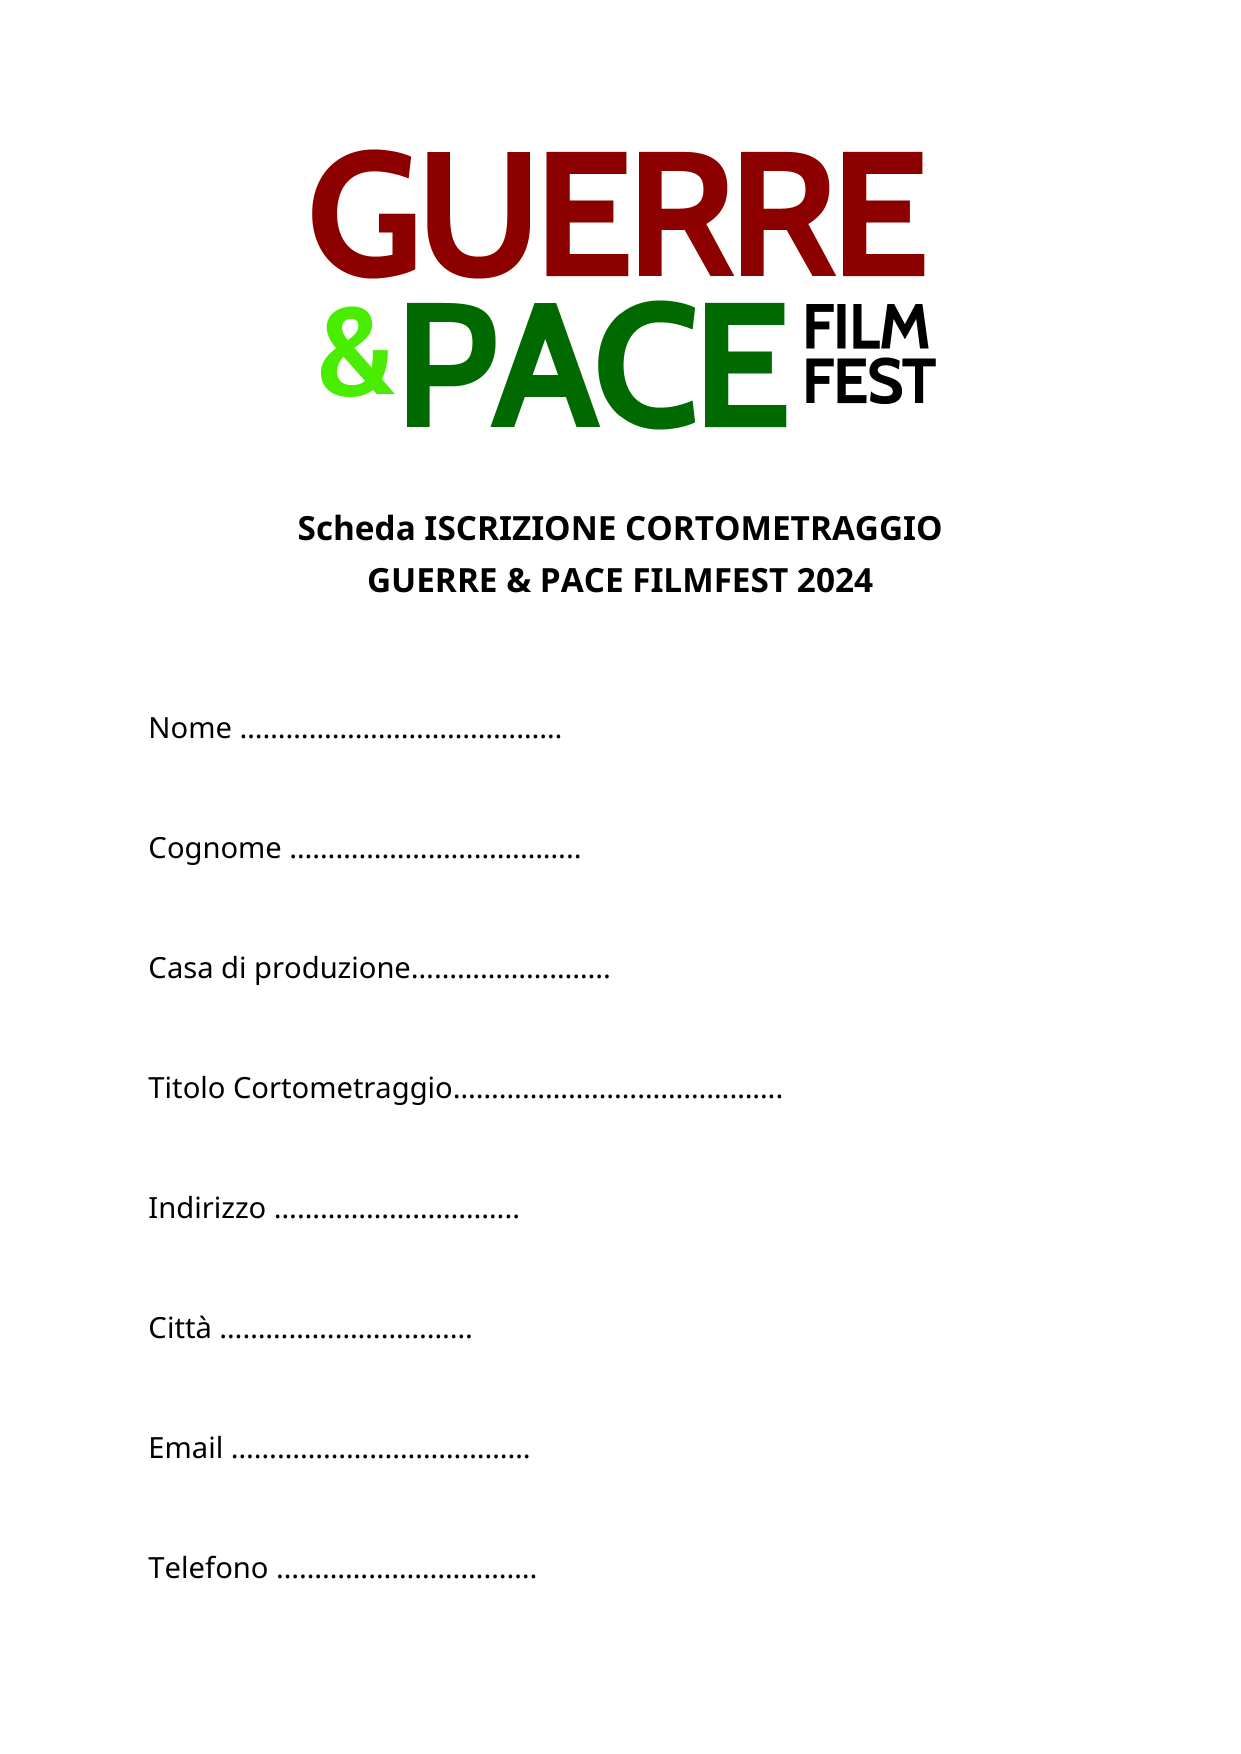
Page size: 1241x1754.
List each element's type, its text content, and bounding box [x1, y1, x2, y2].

text Casa di produzione…………………….. [118, 947, 1122, 987]
picture [218, 101, 1023, 480]
text Scheda ISCRIZIONE CORTOMETRAGGIO [118, 505, 1122, 550]
text Indirizzo ………………………….. [118, 1187, 1122, 1227]
text GUERRE & PACE FILMFEST 2024 [118, 557, 1122, 602]
text Cognome ……………………………….. [118, 827, 1122, 867]
text Nome …………………………………… [118, 707, 1122, 747]
text Email ………………………………… [118, 1427, 1122, 1467]
text Titolo Cortometraggio……………………………………. [118, 1067, 1122, 1107]
text Telefono ……………………………. [118, 1547, 1122, 1587]
text Città …………………………… [118, 1307, 1122, 1347]
